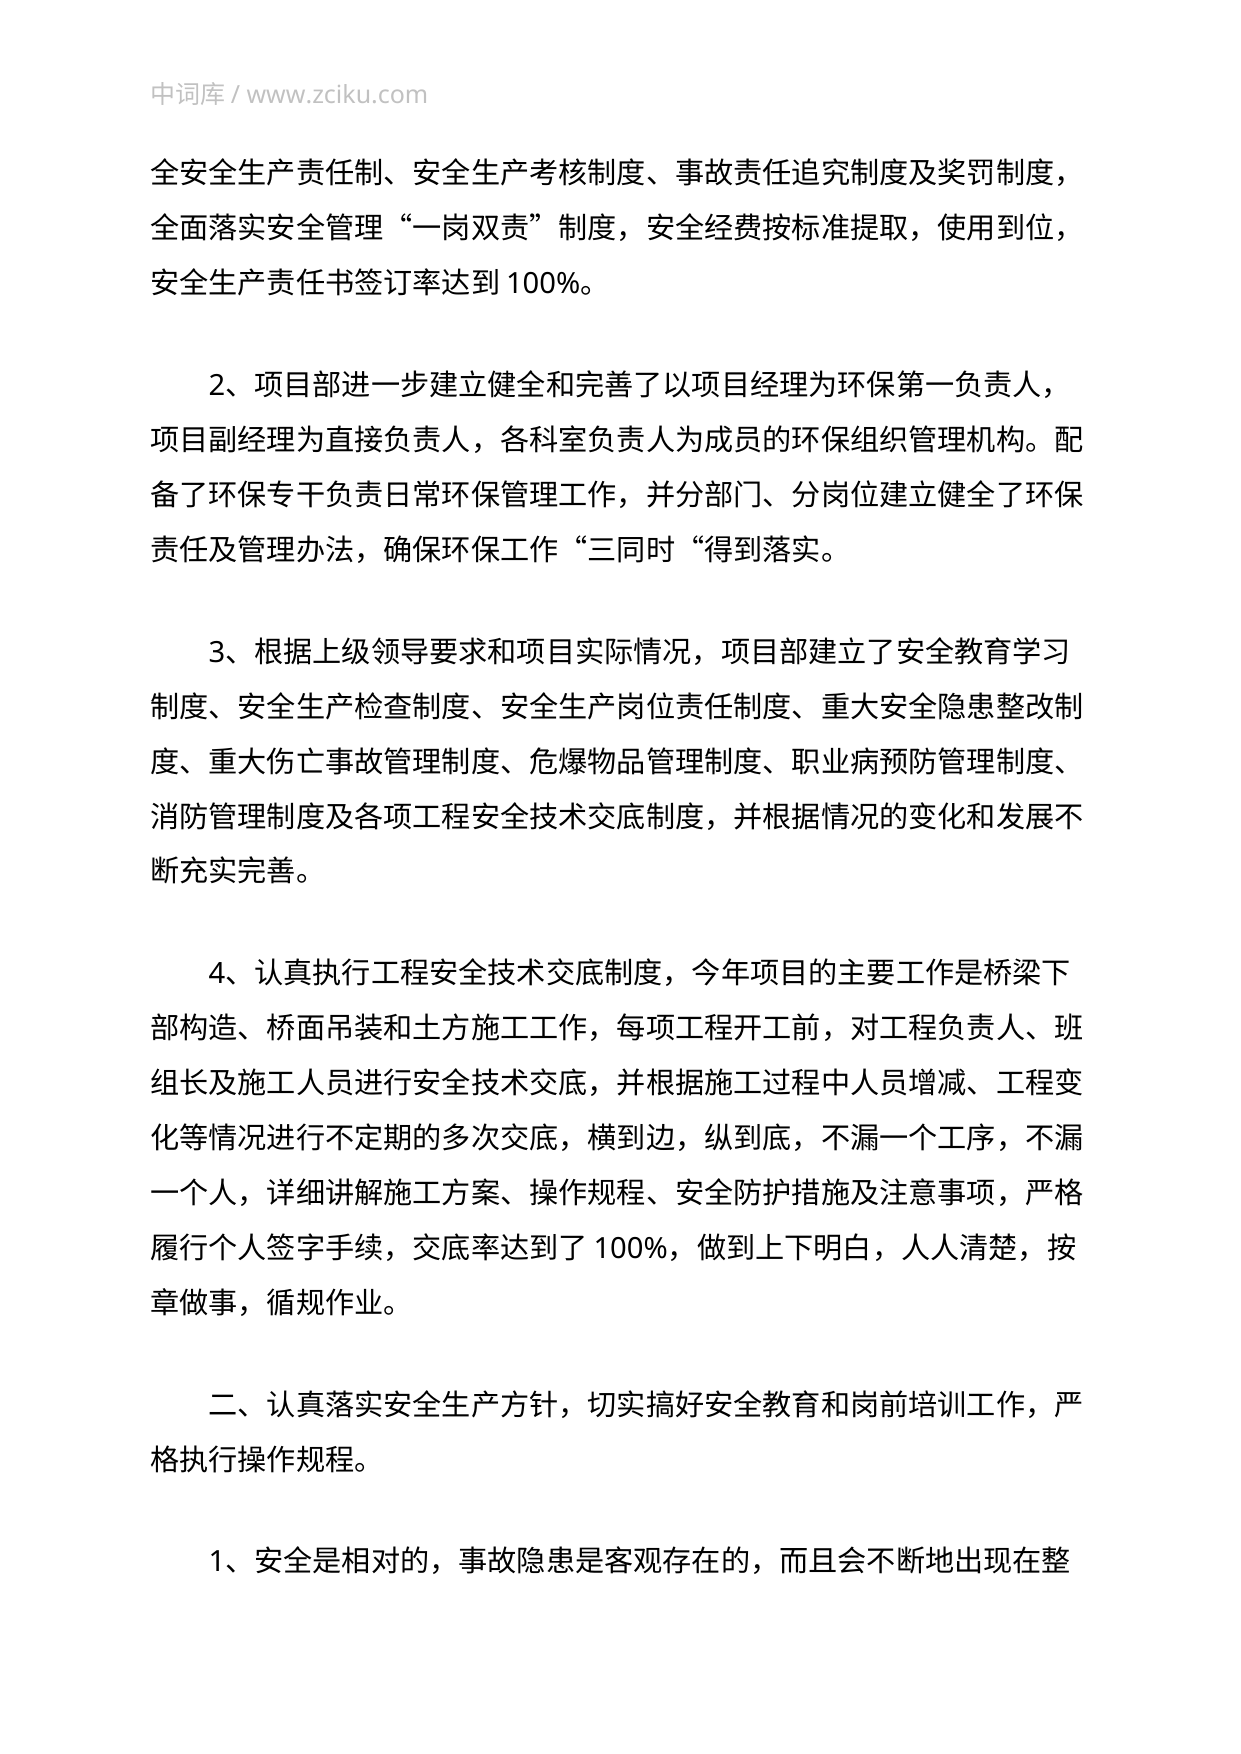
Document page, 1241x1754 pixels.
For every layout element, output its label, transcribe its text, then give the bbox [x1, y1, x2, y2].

text 4、认真执行工程安全技术交底制度，今年项目的主要工作是桥梁下部构造、桥面吊装和土方施工工作，每项工程开工前，对工程负责人、班组长及施工人员进行安全技术交底，并根据施工过程中人员增减、工程变化等情况进行不定期的多次交底，横到边，纵到底，不漏一个工序，不漏一个人，详细讲解施工方案、操作规程、安全防护措施及注意事项，严格履行个人签字手续，交底率达到了100%，做到上下明白，人人清楚，按章做事，循规作业。 [150, 950, 1090, 1322]
text 二、认真落实安全生产方针，切实搞好安全教育和岗前培训工作，严格执行操作规程。 [150, 1381, 1090, 1478]
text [150, 1538, 1090, 1580]
text 2、项目部进一步建立健全和完善了以项目经理为环保第一负责人，项目副经理为直接负责人，各科室负责人为成员的环保组织管理机构。配备了环保专干负责日常环保管理工作，并分部门、分岗位建立健全了环保责任及管理办法，确保环保工作“三同时“得到落实。 [150, 362, 1090, 569]
text 3、根据上级领导要求和项目实际情况，项目部建立了安全教育学习制度、安全生产检查制度、安全生产岗位责任制度、重大安全隐患整改制度、重大伤亡事故管理制度、危爆物品管理制度、职业病预防管理制度、消防管理制度及各项工程安全技术交底制度，并根据情况的变化和发展不断充实完善。 [150, 628, 1090, 890]
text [150, 150, 1090, 302]
